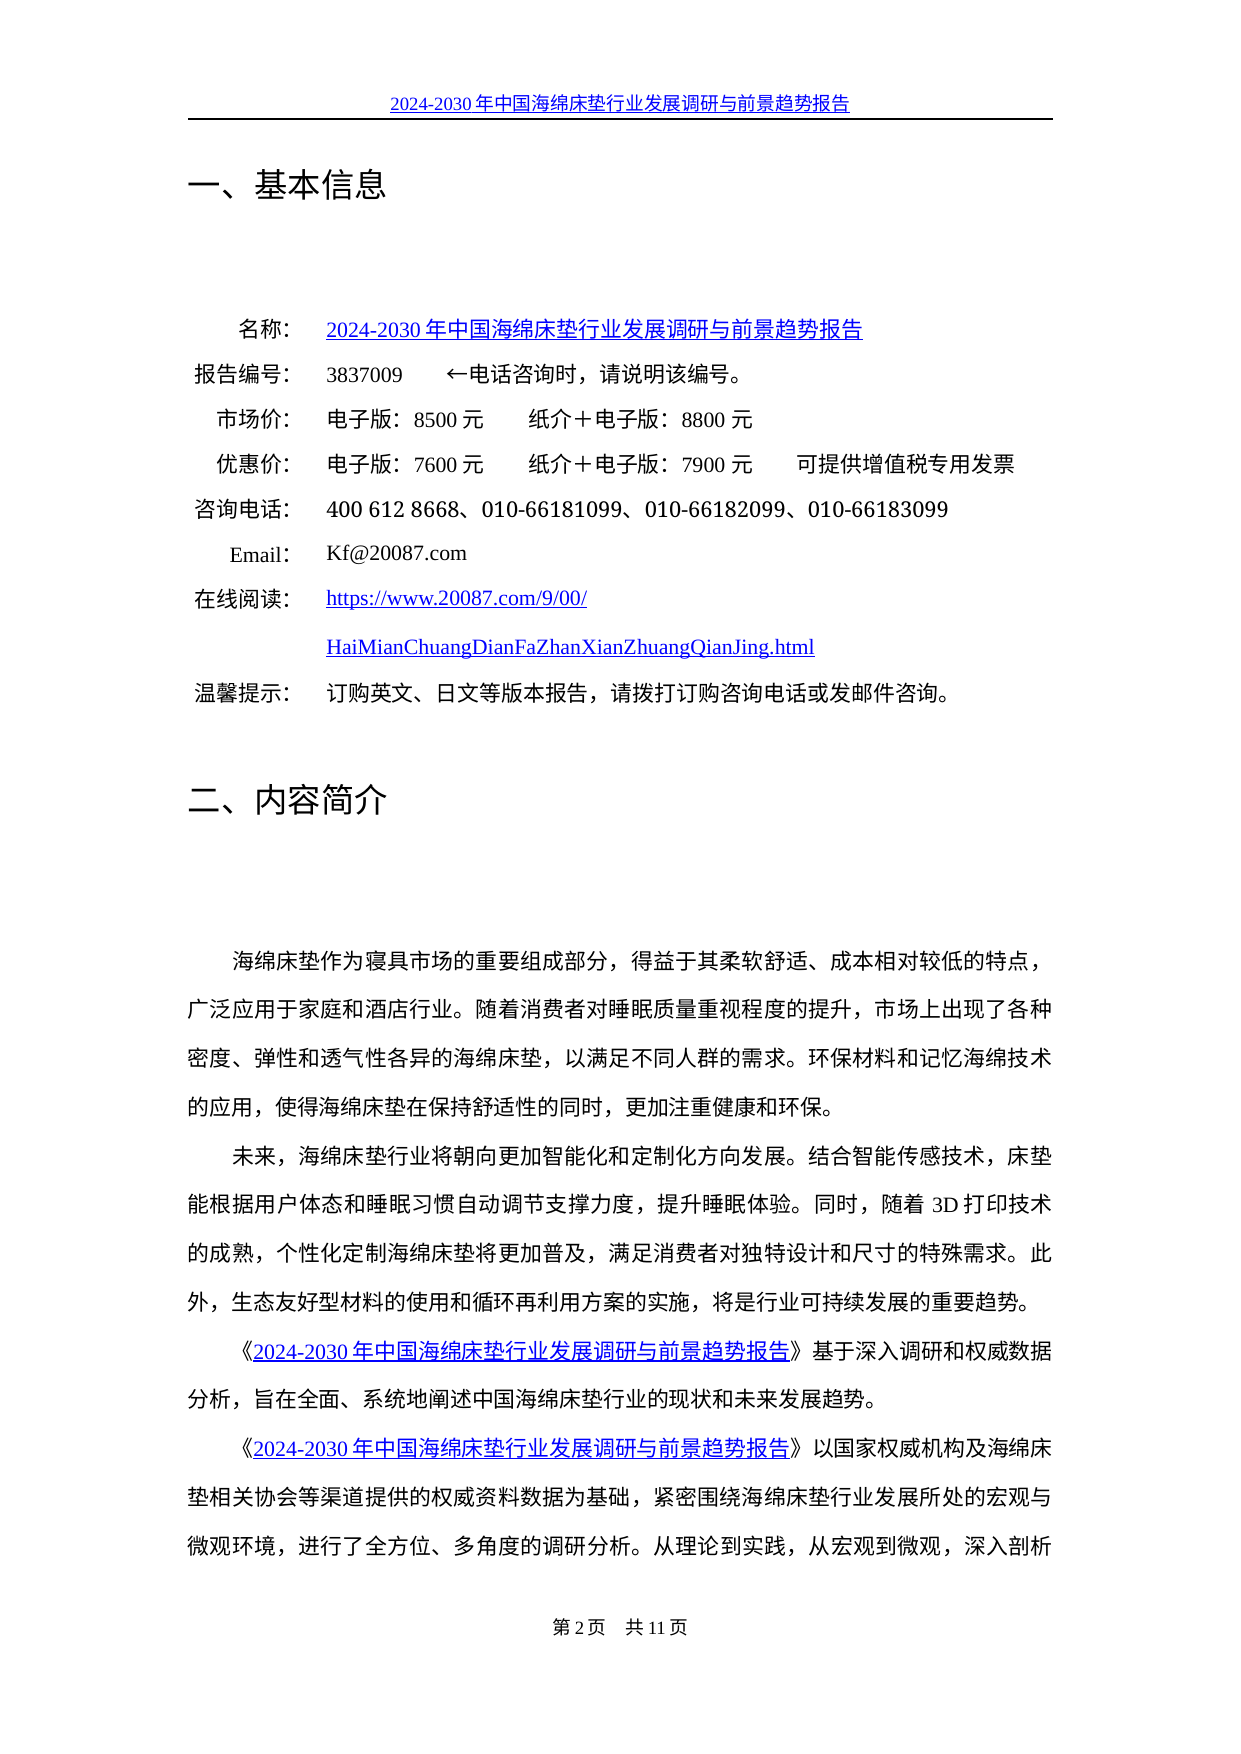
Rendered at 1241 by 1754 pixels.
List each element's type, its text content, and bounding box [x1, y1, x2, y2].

table_cell 温馨提示： [167, 675, 315, 720]
table_cell 订购英文、日文等版本报告，请拨打订购咨询电话或发邮件咨询。 [315, 675, 1073, 720]
table_cell 电子版：8500 元 纸介＋电子版：8800 元 [315, 402, 1073, 447]
table_cell 优惠价： [167, 447, 315, 492]
table_header 名称： [167, 312, 315, 357]
table_cell [315, 582, 1073, 675]
table_header 2024-2030年中国海绵床垫行业发展调研与前景趋势报告 [315, 312, 1073, 357]
title 二、内容简介 [187, 766, 1053, 831]
table_cell 咨询电话： [167, 492, 315, 537]
table_cell 3837009 ←电话咨询时，请说明该编号。 [315, 357, 1073, 402]
table_cell 报告编号： [167, 357, 315, 402]
table_cell 市场价： [167, 402, 315, 447]
title 一、基本信息 [187, 150, 1053, 215]
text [187, 943, 1053, 1561]
table_cell Kf@20087.com [315, 537, 1073, 582]
table_cell 电子版：7600 元 纸介＋电子版：7900 元 可提供增值税专用发票 [315, 447, 1073, 492]
table_cell Email： [167, 537, 315, 582]
table_cell 400 612 8668、010-66181099、010-66182099、010-66183099 [315, 492, 1073, 537]
table_cell 在线阅读： [167, 582, 315, 675]
